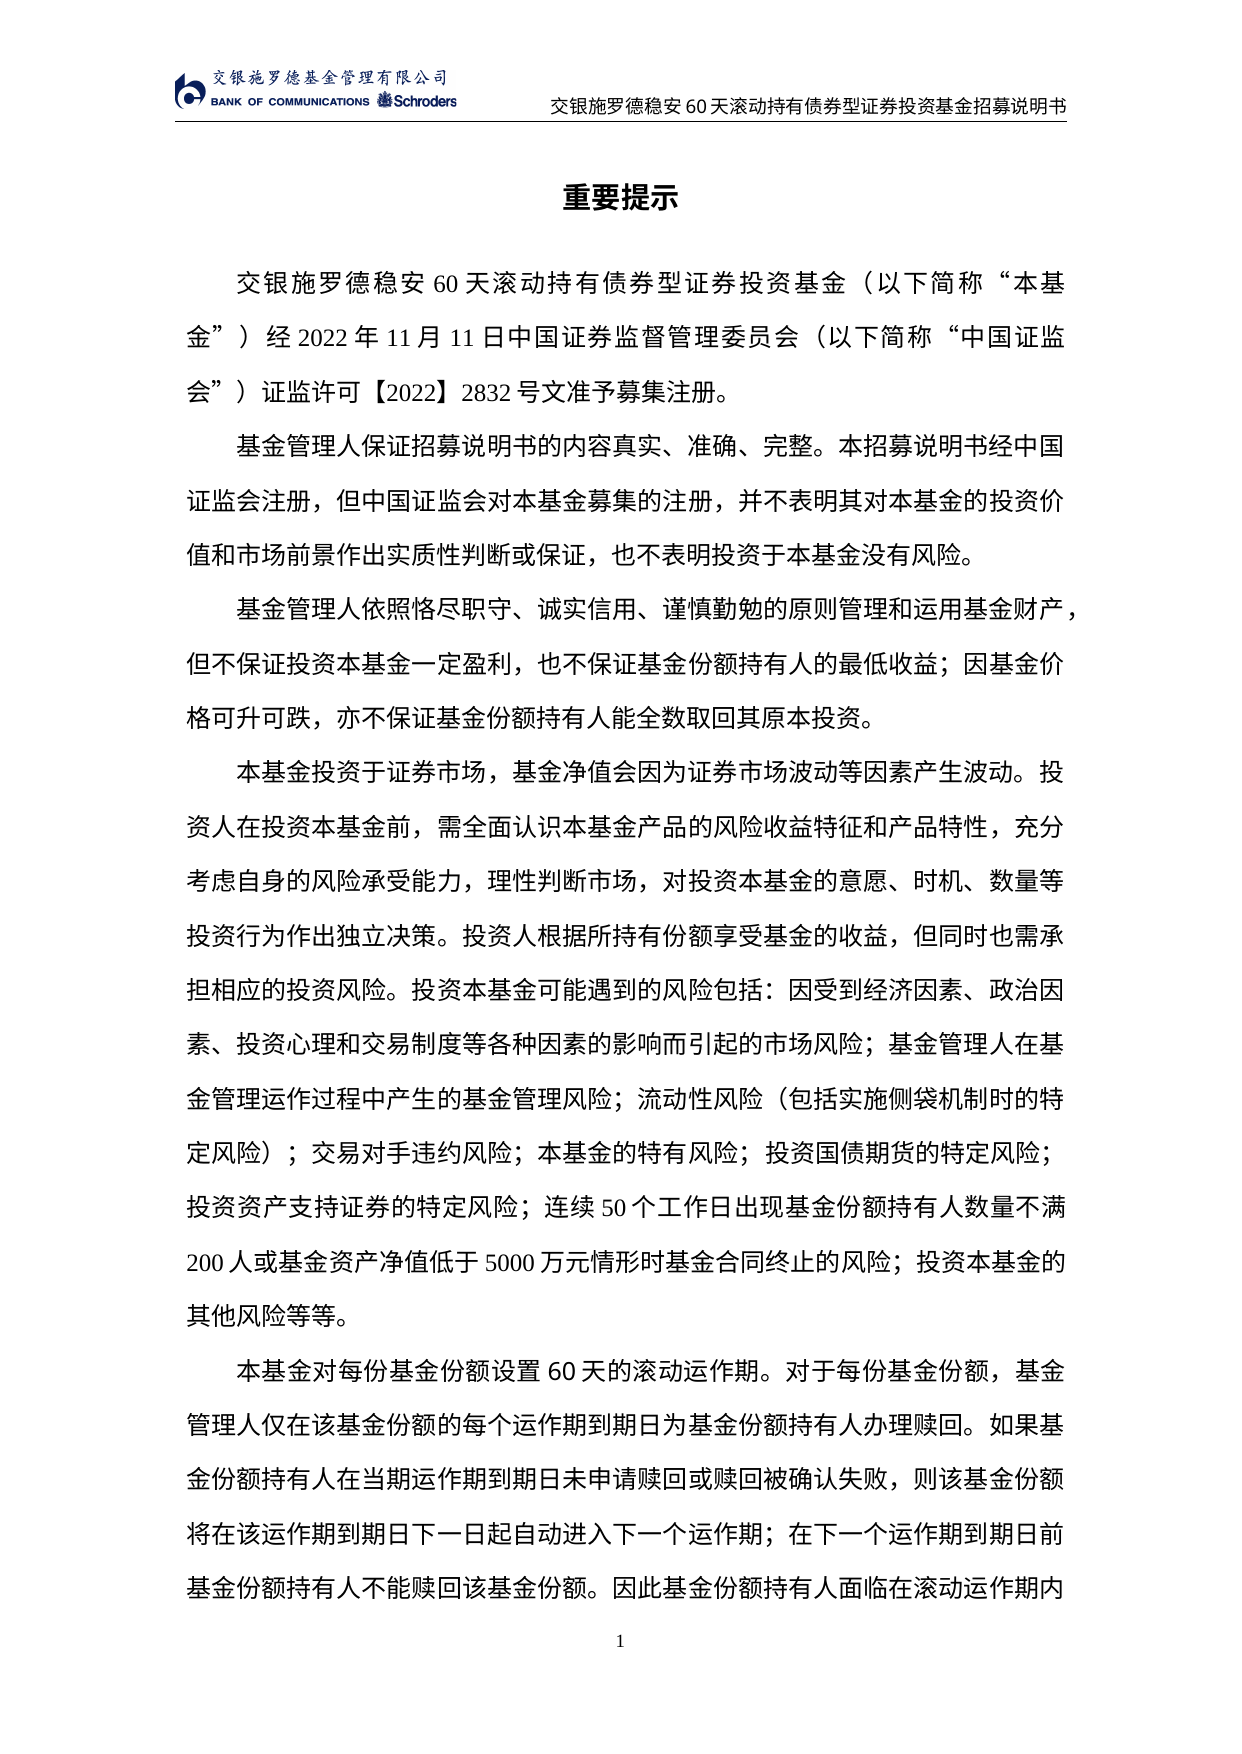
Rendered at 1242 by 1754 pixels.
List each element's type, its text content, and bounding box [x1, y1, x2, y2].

subtitle 重要提示 [175, 175, 1067, 217]
text 基金管理人保证招募说明书的内容真实、准确、完整。本招募说明书经中国证监会注册，但中国证监会对本基金募集的注册，并不表明其对本基金的投资价值和市场前景作出实质性判断或保证，也不表明投资于本基金没有风险。 [186, 427, 1067, 572]
text 基金管理人依照恪尽职守、诚实信用、谨慎勤勉的原则管理和运用基金财产，但不保证投资本基金一定盈利，也不保证基金份额持有人的最低收益；因基金价格可升可跌，亦不保证基金份额持有人能全数取回其原本投资。 [186, 590, 1067, 735]
text 交银施罗德稳安60天滚动持有债券型证券投资基金（以下简称“本基金”）经2022年11月11日中国证券监督管理委员会（以下简称“中国证监会”）证监许可【2022】2832号文准予募集注册。 [186, 263, 1067, 408]
text 本基金投资于证券市场，基金净值会因为证券市场波动等因素产生波动。投资人在投资本基金前，需全面认识本基金产品的风险收益特征和产品特性，充分考虑自身的风险承受能力，理性判断市场，对投资本基金的意愿、时机、数量等投资行为作出独立决策。投资人根据所持有份额享受基金的收益，但同时也需承担相应的投资风险。投资本基金可能遇到的风险包括：因受到经济因素、政治因素、投资心理和交易制度等各种因素的影响而引起的市场风险；基金管理人在基金管理运作过程中产生的基金管理风险；流动性风险（包括实施侧袋机制时的特定风险）；交易对手违约风险；本基金的特有风险；投资国债期货的特定风险；投资资产支持证券的特定风险；连续50个工作日出现基金份额持有人数量不满200人或基金资产净值低于5000万元情形时基金合同终止的风险；投资本基金的其他风险等等。 [186, 753, 1067, 1333]
picture [175, 70, 457, 109]
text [186, 1351, 1067, 1605]
